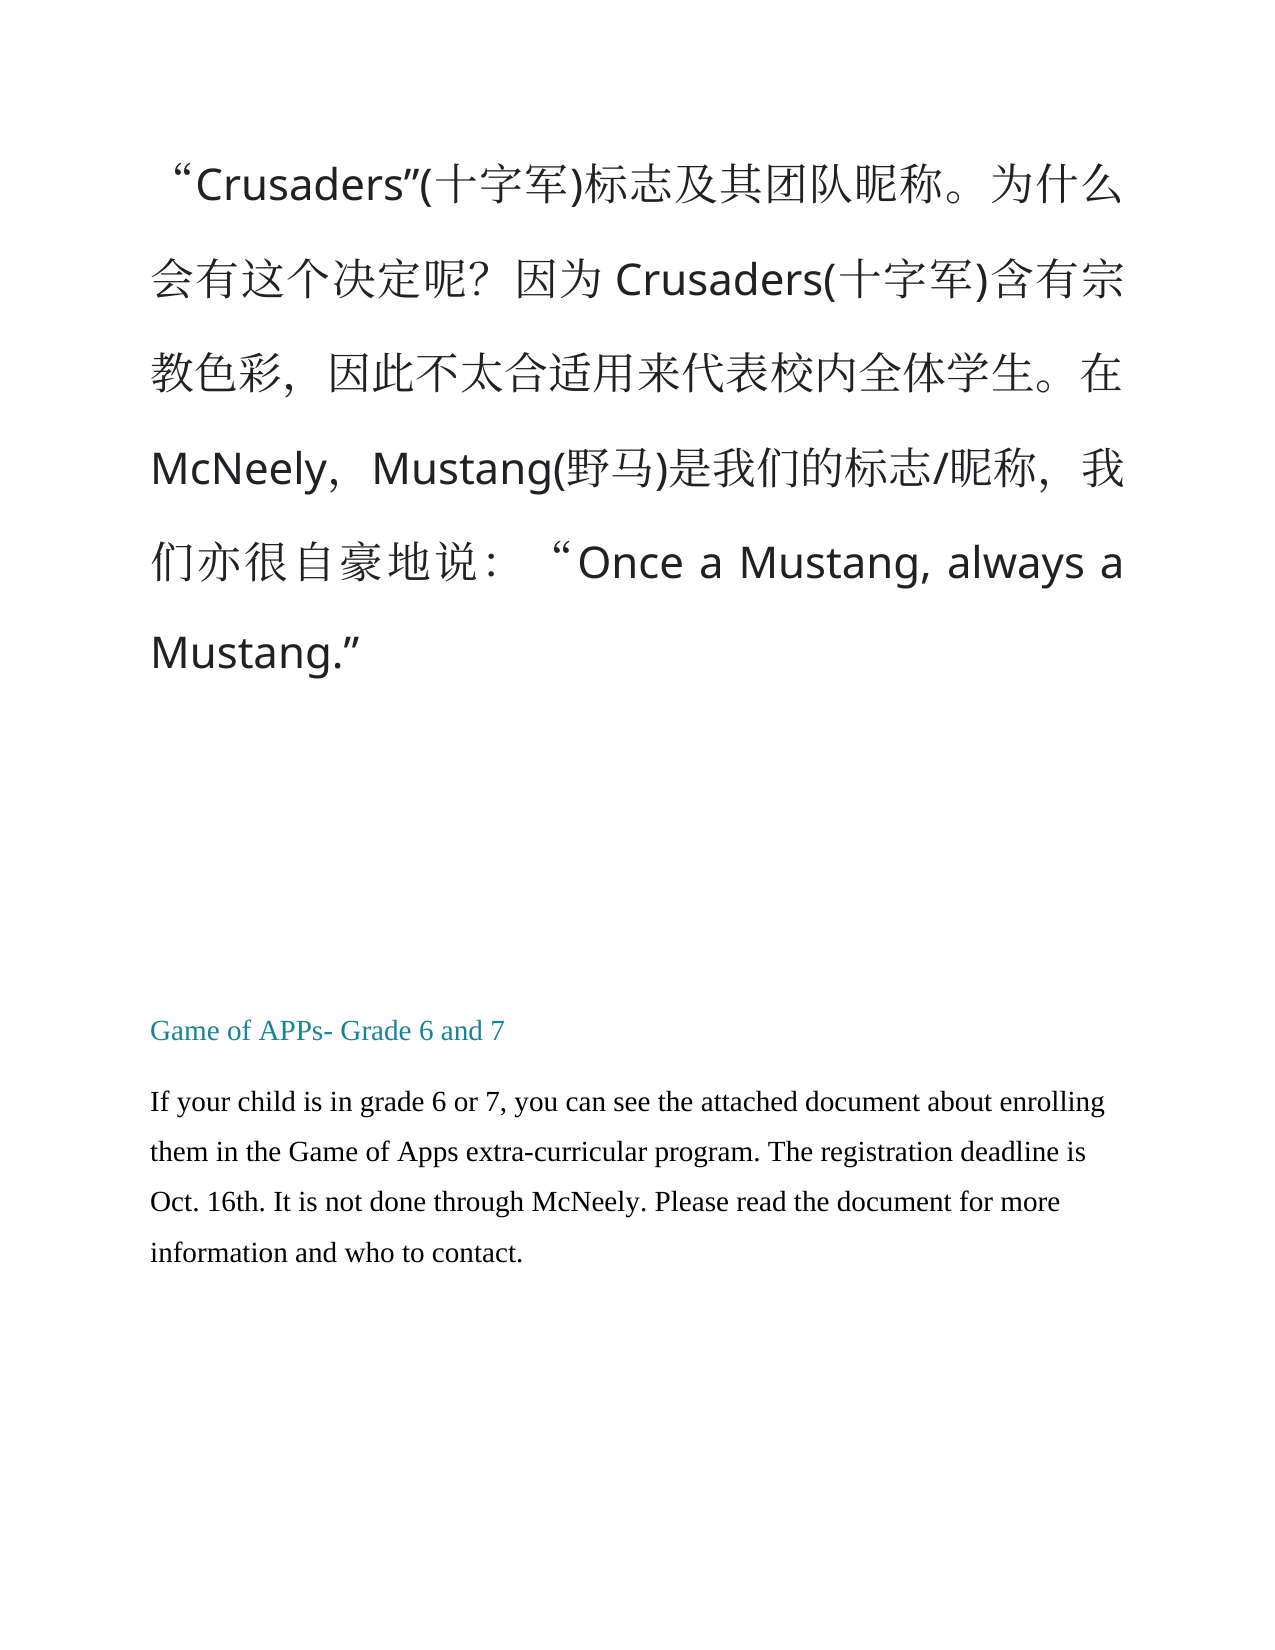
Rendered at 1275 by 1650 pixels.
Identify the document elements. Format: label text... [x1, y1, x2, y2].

text Game of APPs- Grade 6 and 7 [150, 1013, 1125, 1046]
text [150, 150, 1125, 681]
text If your child is in grade 6 or 7, you can see the attached document about enrolling them in the Game of Apps extra-curricular program. The registration deadline is Oct. 16th. It is not done through McNeely. Please read the document for more information and who to contact. [150, 1084, 1125, 1268]
